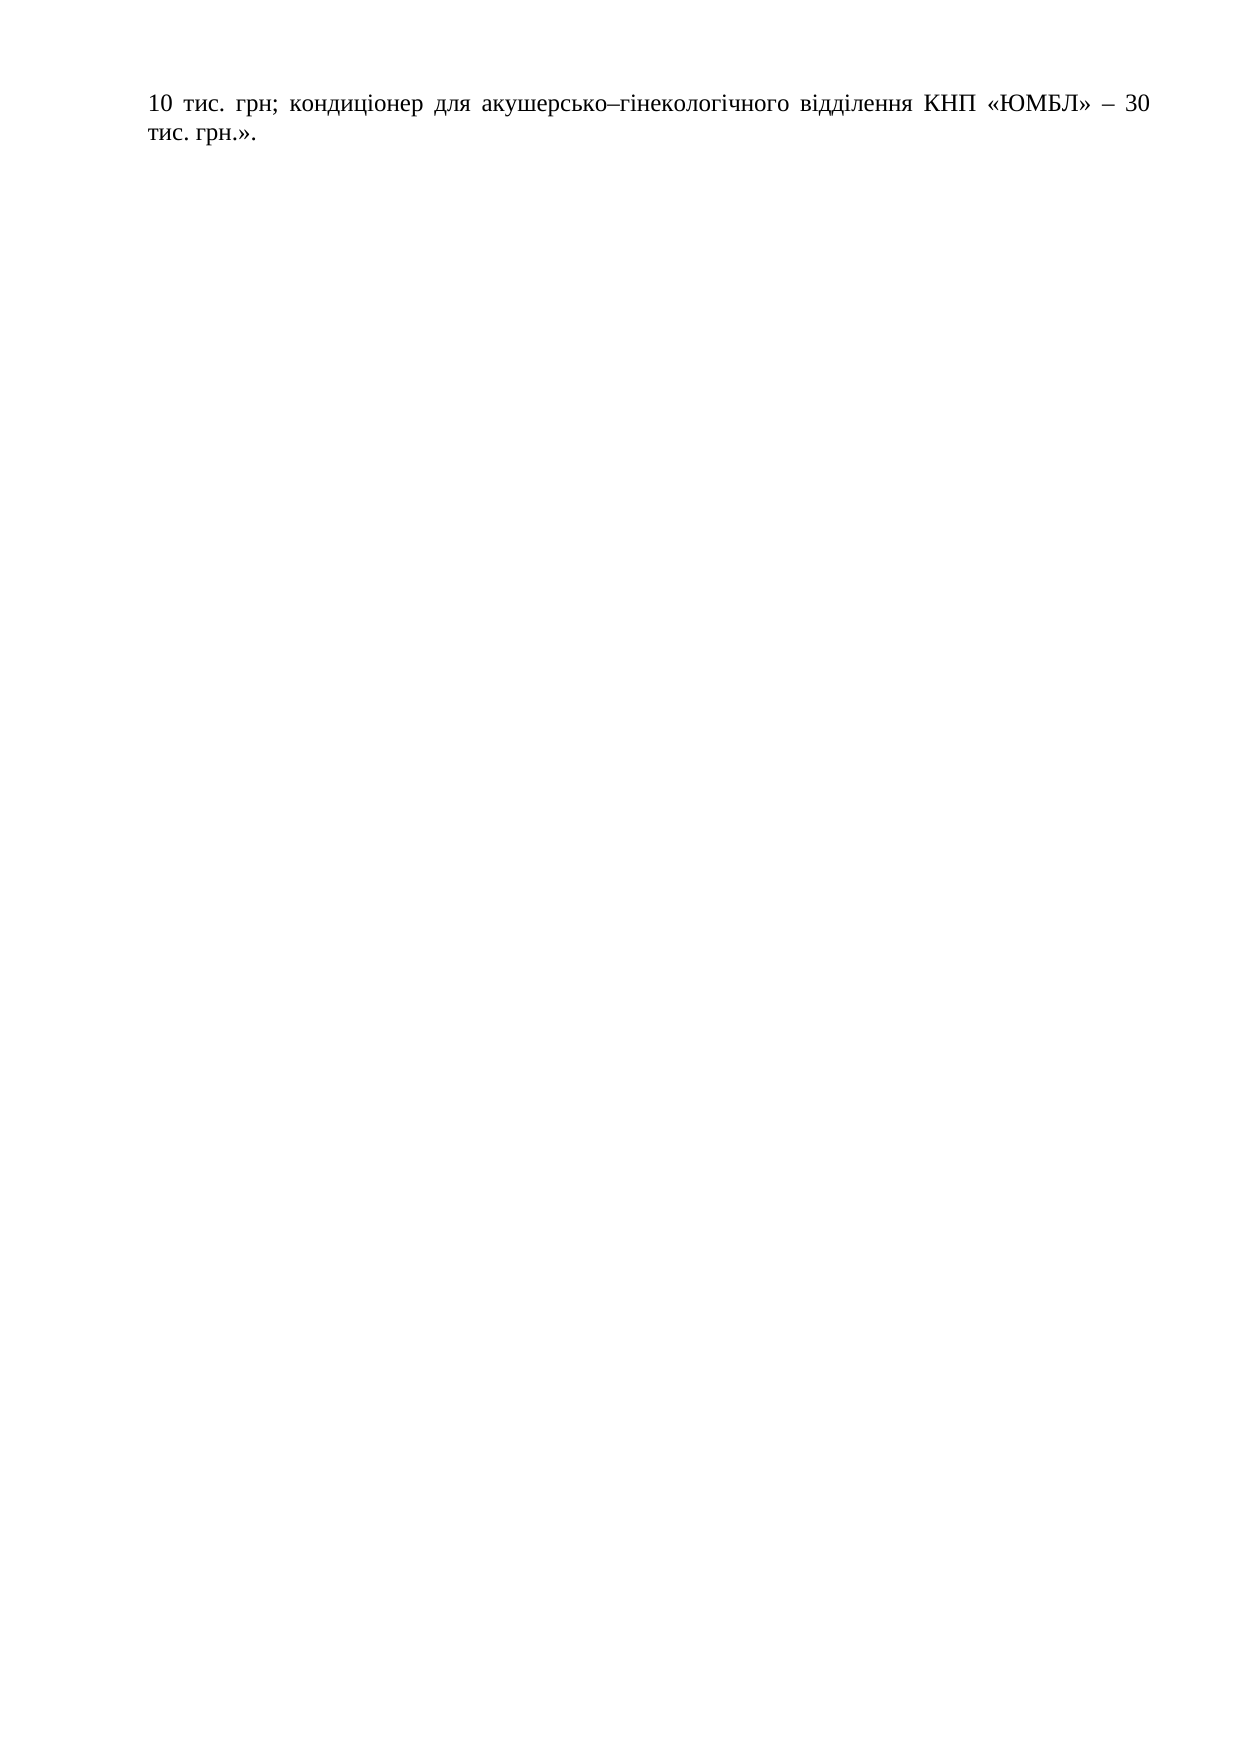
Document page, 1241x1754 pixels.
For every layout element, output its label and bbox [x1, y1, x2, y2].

text [148, 88, 1152, 146]
